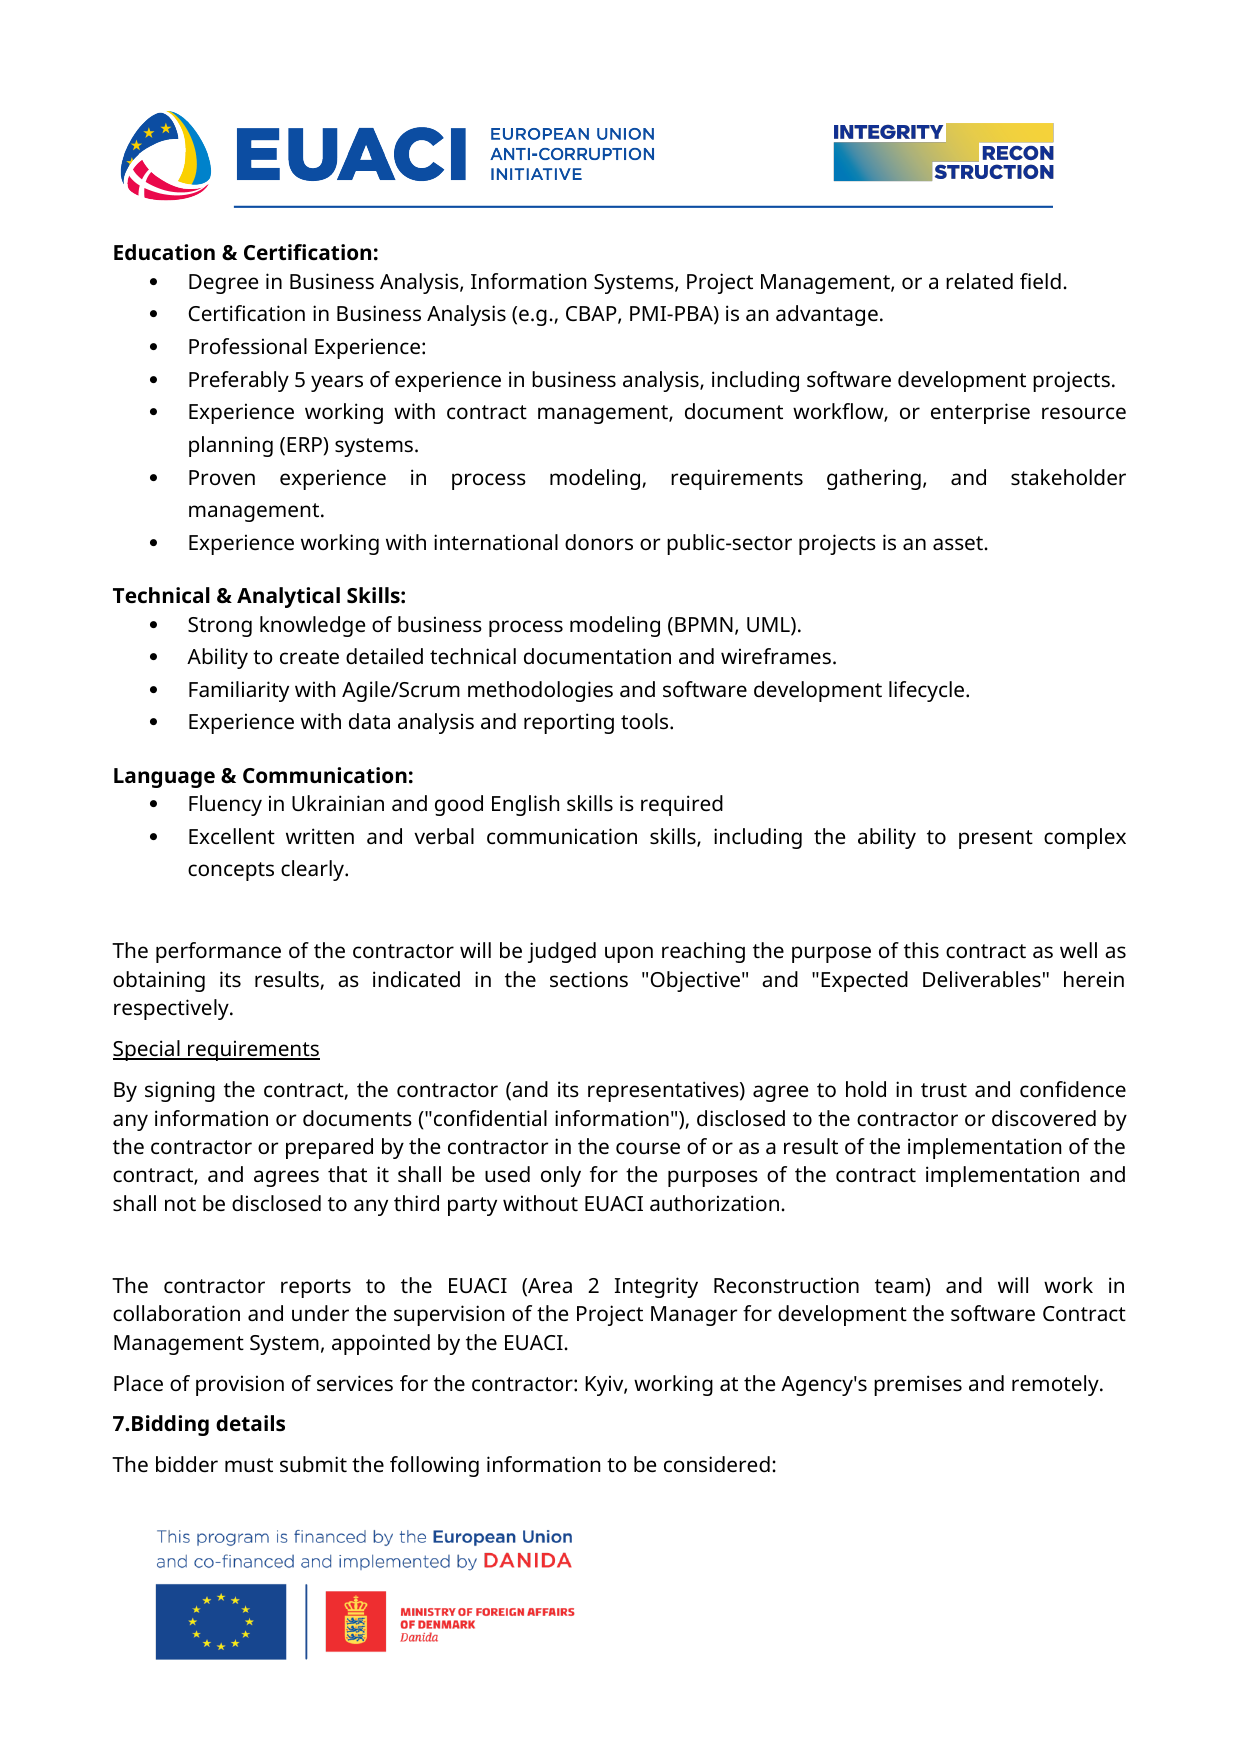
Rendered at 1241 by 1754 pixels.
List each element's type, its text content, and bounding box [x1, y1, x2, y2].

list Ability to create detailed technical documentation and wireframes. [150, 642, 1128, 671]
list Certification in Business Analysis (e.g., CBAP, PMI-PBA) is an advantage. [150, 299, 1128, 328]
list Experience working with contract management, document workflow, or enterprise resource planning (ERP) systems. [150, 397, 1128, 458]
text Place of provision of services for the contractor: Kyiv, working at the Agency's premises and remotely. [112, 1369, 1128, 1397]
list Professional Experience: [150, 332, 1128, 361]
text By signing the contract, the contractor (and its representatives) agree to hold in trust and confidence any information or documents ("confidential information"), disclosed to the contractor or discovered by the contractor or prepared by the contractor in the course of or as a result of the implementation of the contract, and agrees that it shall be used only for the purposes of the contract implementation and shall not be disclosed to any third party without EUACI authorization. [112, 1075, 1128, 1217]
text Education & Certification: [112, 238, 1128, 267]
text Technical & Analytical Skills: [112, 581, 1128, 610]
picture [112, 73, 1082, 230]
picture [112, 1497, 704, 1681]
list Preferably 5 years of experience in business analysis, including software development projects. [150, 365, 1128, 393]
list Strong knowledge of business process modeling (BPMN, UML). [150, 610, 1128, 638]
text The contractor reports to the EUACI (Area 2 Integrity Reconstruction team) and will work in collaboration and under the supervision of the Project Manager for development the software Contract Management System, appointed by the EUACI. [112, 1271, 1128, 1356]
subtitle 7.Bidding details [112, 1409, 1128, 1438]
text The performance of the contractor will be judged upon reaching the purpose of this contract as well as obtaining its results, as indicated in the sections "Objective" and "Expected Deliverables" herein respectively. [112, 936, 1128, 1022]
text The bidder must submit the following information to be considered: [112, 1451, 1128, 1479]
list Experience working with international donors or public-sector projects is an asset. [150, 528, 1128, 556]
text Language & Communication: [112, 761, 1128, 789]
list Experience with data analysis and reporting tools. [150, 707, 1128, 736]
text Special requirements [112, 1034, 1128, 1063]
list Familiarity with Agile/Scrum methodologies and software development lifecycle. [150, 675, 1128, 703]
list Degree in Business Analysis, Information Systems, Project Management, or a related field. [150, 267, 1128, 295]
list Proven experience in process modeling, requirements gathering, and stakeholder management. [150, 463, 1128, 524]
list Excellent written and verbal communication skills, including the ability to present complex concepts clearly. [150, 822, 1128, 883]
list Fluency in Ukrainian and good English skills is required [150, 789, 1128, 818]
